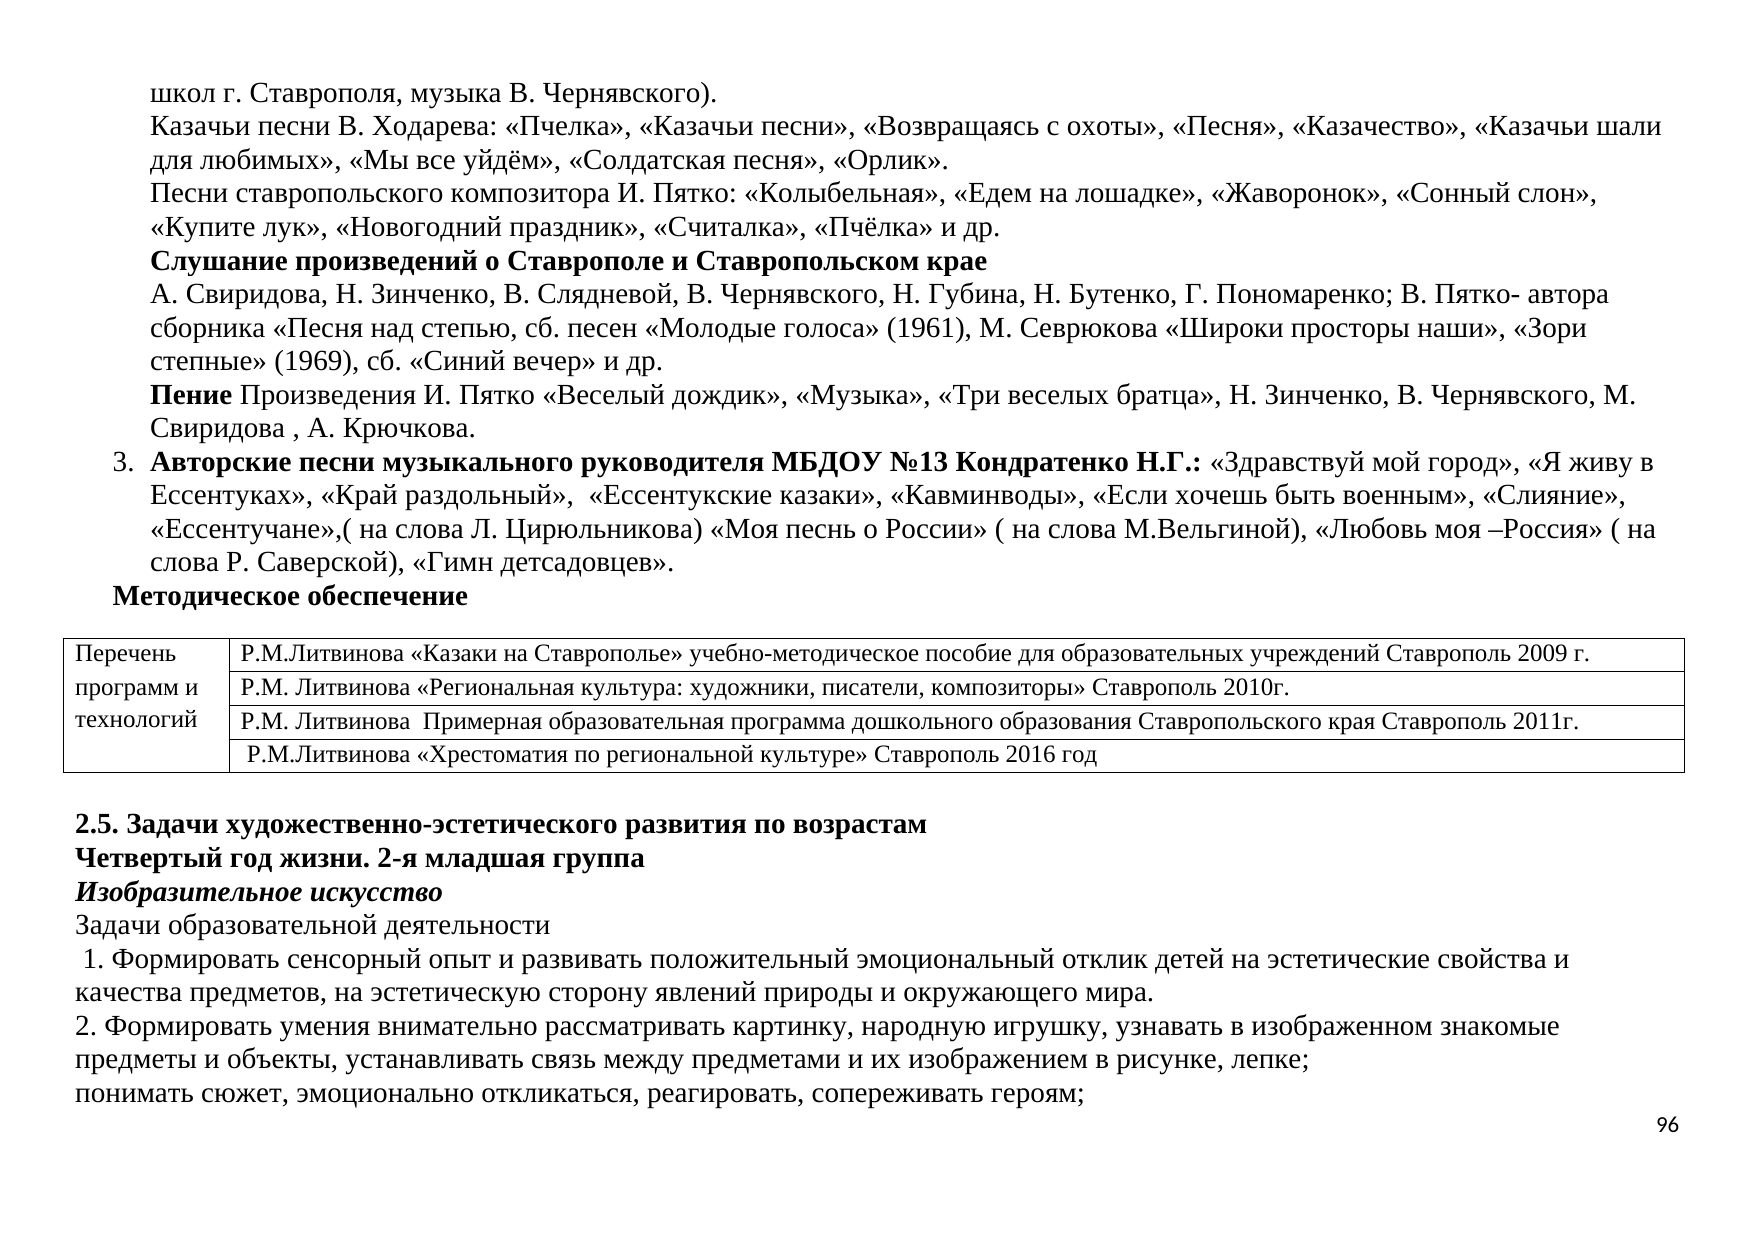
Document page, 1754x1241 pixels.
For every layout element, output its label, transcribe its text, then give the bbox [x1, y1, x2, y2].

table_cell Р.М. Литвинова «Региональная культура: художники, писатели, композиторы» Ставрополь 2010г. [230, 672, 1684, 705]
table_cell Р.М.Литвинова «Хрестоматия по региональной культуре» Ставрополь 2016 год [230, 740, 1684, 772]
text 1. Формировать сенсорный опыт и развивать положительный эмоциональный отклик детей на эстетические свойства и качества предметов, на эстетическую сторону явлений природы и окружающего мира. [75, 941, 1679, 1008]
list Авторские песни музыкального руководителя МБДОУ №13 Кондратенко Н.Г.: «Здравствуй мой город», «Я живу в Ессентуках», «Край раздольный», «Ессентукские казаки», «Кавминводы», «Если хочешь быть военным», «Слияние», «Ессентучане»,( на слова Л. Цирюльникова) «Моя песнь о России» ( на слова М.Вельгиной), «Любовь моя –Россия» ( на слова Р. Саверской), «Гимн детсадовцев». [112, 444, 1679, 578]
text 2. Формировать умения внимательно рассматривать картинку, народную игрушку, узнавать в изображенном знакомые предметы и объекты, устанавливать связь между предметами и их изображением в рисунке, лепке; [75, 1008, 1679, 1075]
text Задачи образовательной деятельности [75, 907, 1679, 941]
table_header Р.М.Литвинова «Казаки на Ставрополье» учебно-методическое пособие для образовательных учреждений Ставрополь 2009 г. [230, 639, 1684, 671]
table_header Перечень программ и технологий [64, 639, 229, 772]
text 2.5. Задачи художественно-эстетического развития по возрастам [75, 807, 1679, 840]
table_cell Р.М. Литвинова Примерная образовательная программа дошкольного образования Ставропольского края Ставрополь 2011г. [230, 706, 1684, 738]
text понимать сюжет, эмоционально откликаться, реагировать, сопереживать героям; [75, 1075, 1679, 1108]
text Изобразительное искусство [75, 874, 1679, 907]
text Четвертый год жизни. 2-я младшая группа [75, 840, 1679, 874]
text Методическое обеспечение [112, 578, 1679, 612]
